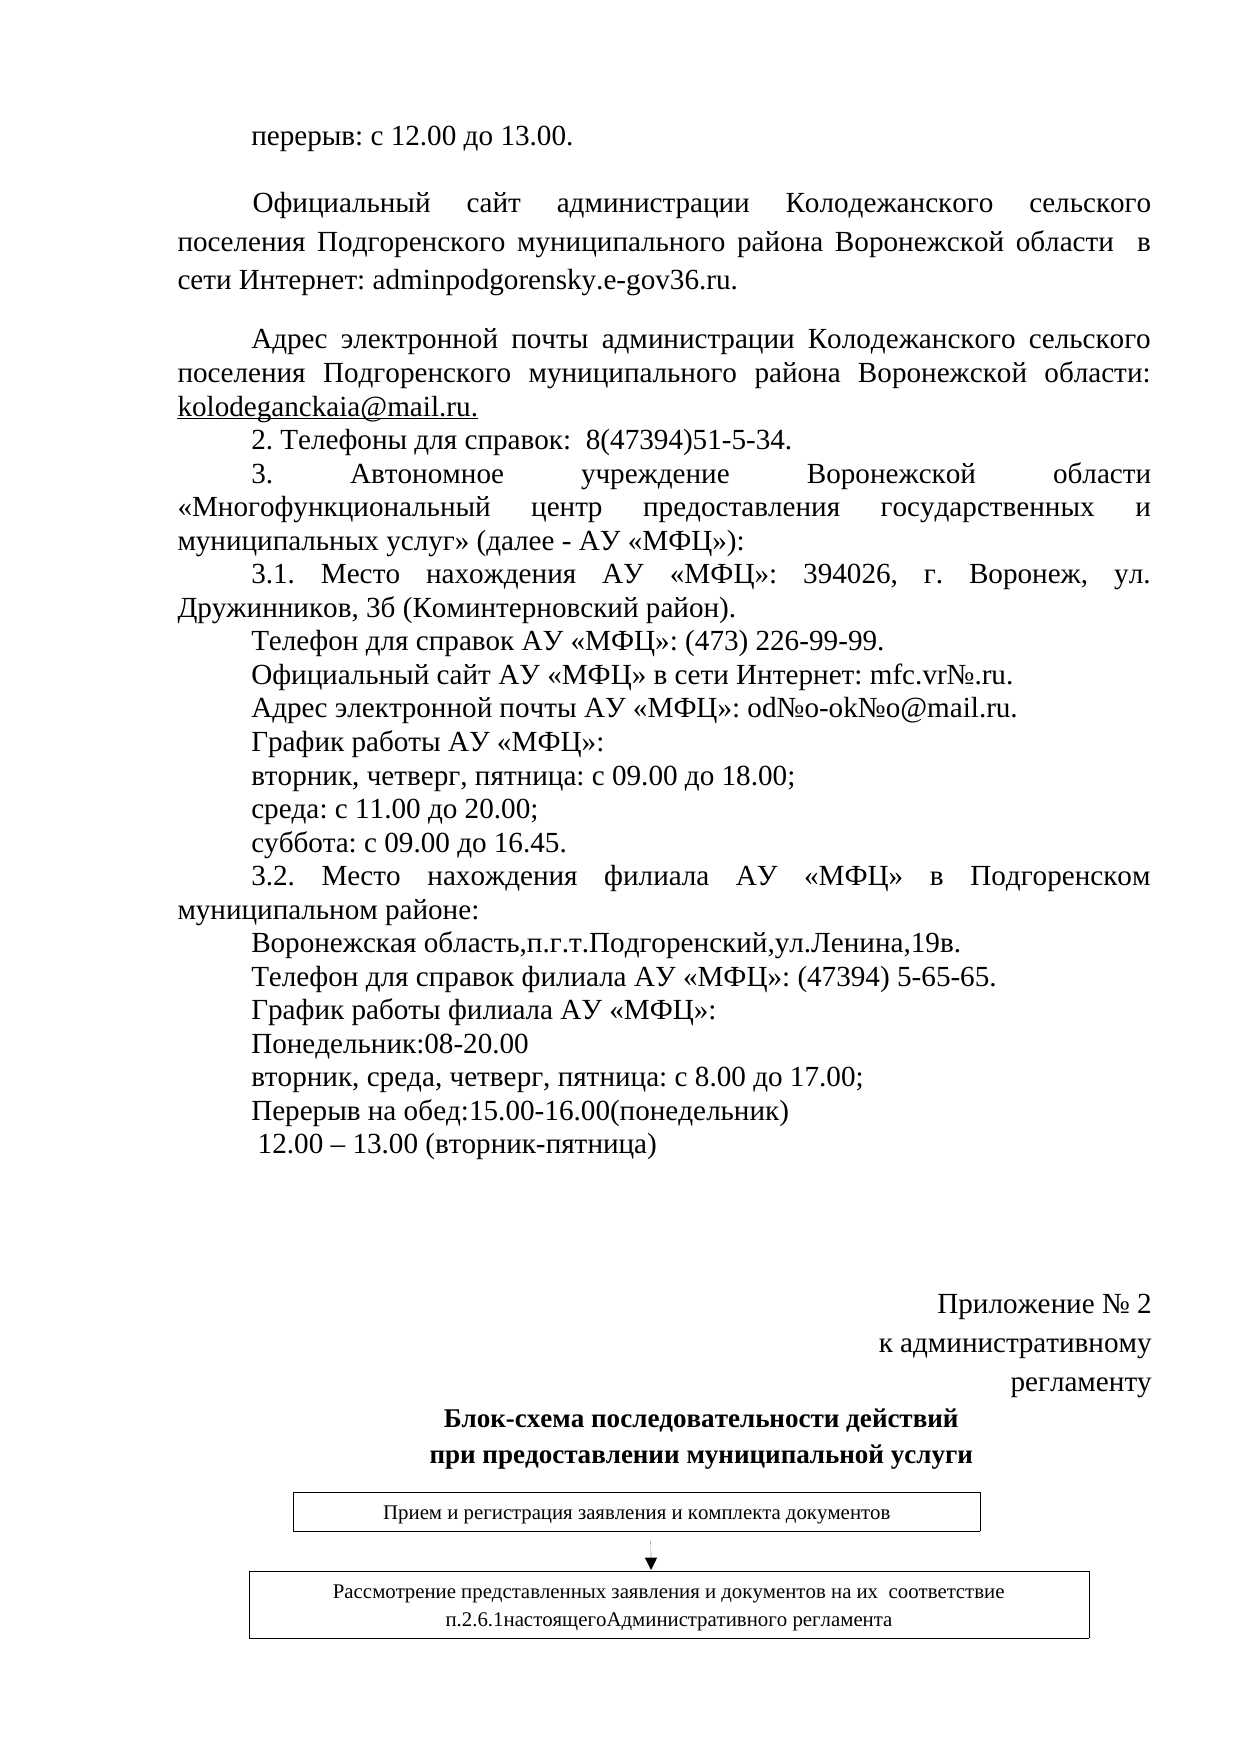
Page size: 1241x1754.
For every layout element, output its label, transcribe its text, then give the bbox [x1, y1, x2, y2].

text Телефон для справок АУ «МФЦ»: (473) 226-99-99. [177, 623, 1152, 657]
text суббота: с 09.00 до 16.45. [177, 825, 1152, 858]
text График работы АУ «МФЦ»: [177, 724, 1152, 758]
text при предоставлении муниципальной услуги [177, 1438, 1152, 1469]
text Официальный сайт администрации Колодежанского сельского поселения Подгоренского муниципального района Воронежской области в сети Интернет: adminpodgorensky.e-gov36.ru. [177, 185, 1152, 296]
text регламенту [177, 1364, 1152, 1397]
text 12.00 – 13.00 (вторник-пятница) [177, 1127, 1152, 1160]
text 3. Автономное учреждение Воронежской области «Многофункциональный центр предоставления государственных и муниципальных услуг» (далее - АУ «МФЦ»): [177, 456, 1152, 556]
text вторник, четверг, пятница: с 09.00 до 18.00; [177, 758, 1152, 791]
text к административному [177, 1325, 1152, 1359]
text Официальный сайт АУ «МФЦ» в сети Интернет: mfc.vr№.ru. [177, 657, 1152, 691]
text 3.1. Место нахождения АУ «МФЦ»: 394026, г. Воронеж, ул. Дружинников, 3б (Коминтерновский район). [177, 556, 1152, 623]
text Понедельник:08-20.00 [177, 1026, 1152, 1059]
text График работы филиала АУ «МФЦ»: [177, 992, 1152, 1026]
text среда: с 11.00 до 20.00; [177, 791, 1152, 825]
text Адрес электронной почты администрации Колодежанского сельского поселения Подгоренского муниципального района Воронежской области: kolodeganckaia@mail.ru. [177, 322, 1152, 422]
text вторник, среда, четверг, пятница: с 8.00 до 17.00; [177, 1059, 1152, 1093]
text Блок-схема последовательности действий [177, 1402, 1152, 1433]
text перерыв: с 12.00 до 13.00. [177, 118, 1152, 152]
text 3.2. Место нахождения филиала АУ «МФЦ» в Подгоренском муниципальном районе: [177, 858, 1152, 925]
text 2. Телефоны для справок: 8(47394)51-5-34. [177, 422, 1152, 456]
text Адрес электронной почты АУ «МФЦ»: od№o-ok№o@mail.ru. [177, 691, 1152, 724]
text Воронежская область,п.г.т.Подгоренский,ул.Ленина,19в. [177, 925, 1152, 959]
text Приложение № 2 [177, 1287, 1152, 1320]
text Перерыв на обед:15.00-16.00(понедельник) [177, 1093, 1152, 1127]
text Телефон для справок филиала АУ «МФЦ»: (47394) 5-65-65. [177, 959, 1152, 992]
